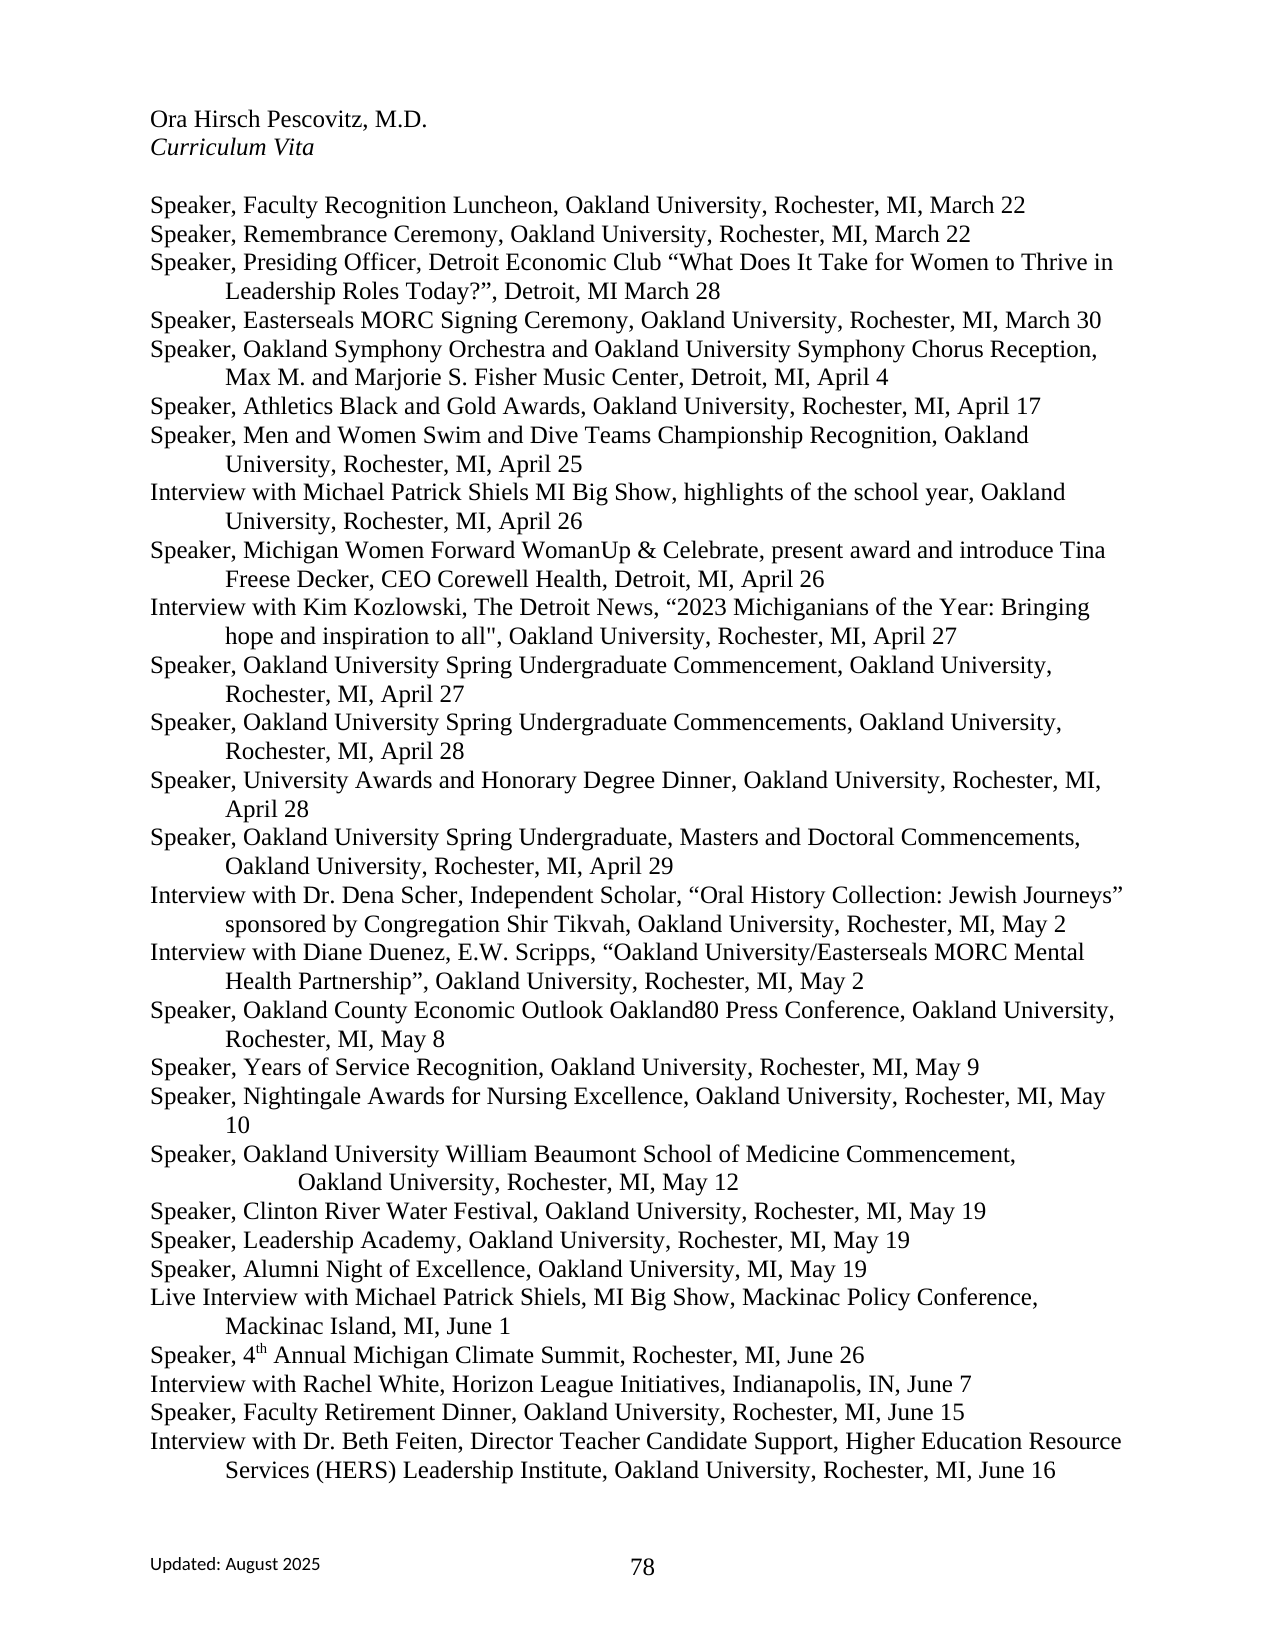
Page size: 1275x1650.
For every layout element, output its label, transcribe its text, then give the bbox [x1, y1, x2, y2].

text Speaker, Oakland University Spring Undergraduate Commencements, Oakland University, Rochester, MI, April 28 [150, 707, 1134, 765]
text Interview with Dr. Beth Feiten, Director Teacher Candidate Support, Higher Education Resource Services (HERS) Leadership Institute, Oakland University, Rochester, MI, June 16 [150, 1426, 1134, 1484]
text Speaker, 4th Annual Michigan Climate Summit, Rochester, MI, June 26 [150, 1340, 1134, 1369]
text Live Interview with Michael Patrick Shiels, MI Big Show, Mackinac Policy Conference, Mackinac Island, MI, June 1 [150, 1282, 1134, 1340]
text Interview with Diane Duenez, E.W. Scripps, “Oakland University/Easterseals MORC Mental Health Partnership”, Oakland University, Rochester, MI, May 2 [150, 937, 1134, 995]
text Speaker, Leadership Academy, Oakland University, Rochester, MI, May 19 [150, 1225, 1134, 1254]
text Speaker, University Awards and Honorary Degree Dinner, Oakland University, Rochester, MI, April 28 [150, 765, 1134, 822]
text Speaker, Michigan Women Forward WomanUp & Celebrate, present award and introduce Tina Freese Decker, CEO Corewell Health, Detroit, MI, April 26 [150, 535, 1134, 592]
text Interview with Rachel White, Horizon League Initiatives, Indianapolis, IN, June 7 [150, 1369, 1134, 1397]
text Speaker, Clinton River Water Festival, Oakland University, Rochester, MI, May 19 [150, 1196, 1134, 1225]
text Speaker, Oakland University Spring Undergraduate, Masters and Doctoral Commencements, Oakland University, Rochester, MI, April 29 [150, 822, 1134, 880]
text Speaker, Faculty Retirement Dinner, Oakland University, Rochester, MI, June 15 [150, 1397, 1134, 1426]
text Interview with Dr. Dena Scher, Independent Scholar, “Oral History Collection: Jewish Journeys” sponsored by Congregation Shir Tikvah, Oakland University, Rochester, MI, May 2 [150, 880, 1134, 937]
text Interview with Michael Patrick Shiels MI Big Show, highlights of the school year, Oakland University, Rochester, MI, April 26 [150, 477, 1134, 535]
text Speaker, Faculty Recognition Luncheon, Oakland University, Rochester, MI, March 22 [150, 190, 1134, 219]
text Speaker, Oakland University Spring Undergraduate Commencement, Oakland University, Rochester, MI, April 27 [150, 650, 1134, 707]
text Speaker, Presiding Officer, Detroit Economic Club “What Does It Take for Women to Thrive in Leadership Roles Today?”, Detroit, MI March 28 [150, 247, 1134, 305]
text Oakland University, Rochester, MI, May 12 [150, 1167, 1134, 1196]
text Speaker, Oakland Symphony Orchestra and Oakland University Symphony Chorus Reception, Max M. and Marjorie S. Fisher Music Center, Detroit, MI, April 4 [150, 334, 1134, 391]
text Speaker, Remembrance Ceremony, Oakland University, Rochester, MI, March 22 [150, 219, 1134, 247]
text Speaker, Oakland County Economic Outlook Oakland80 Press Conference, Oakland University, Rochester, MI, May 8 [150, 995, 1134, 1052]
text Speaker, Alumni Night of Excellence, Oakland University, MI, May 19 [150, 1254, 1134, 1282]
text Speaker, Easterseals MORC Signing Ceremony, Oakland University, Rochester, MI, March 30 [150, 305, 1134, 334]
text Speaker, Oakland University William Beaumont School of Medicine Commencement, [150, 1139, 1134, 1167]
text Interview with Kim Kozlowski, The Detroit News, “2023 Michiganians of the Year: Bringing hope and inspiration to all", Oakland University, Rochester, MI, April 27 [150, 592, 1134, 650]
text Speaker, Men and Women Swim and Dive Teams Championship Recognition, Oakland University, Rochester, MI, April 25 [150, 420, 1134, 477]
text Speaker, Nightingale Awards for Nursing Excellence, Oakland University, Rochester, MI, May 10 [150, 1081, 1134, 1139]
text Speaker, Years of Service Recognition, Oakland University, Rochester, MI, May 9 [150, 1052, 1134, 1081]
text Speaker, Athletics Black and Gold Awards, Oakland University, Rochester, MI, April 17 [150, 391, 1134, 420]
